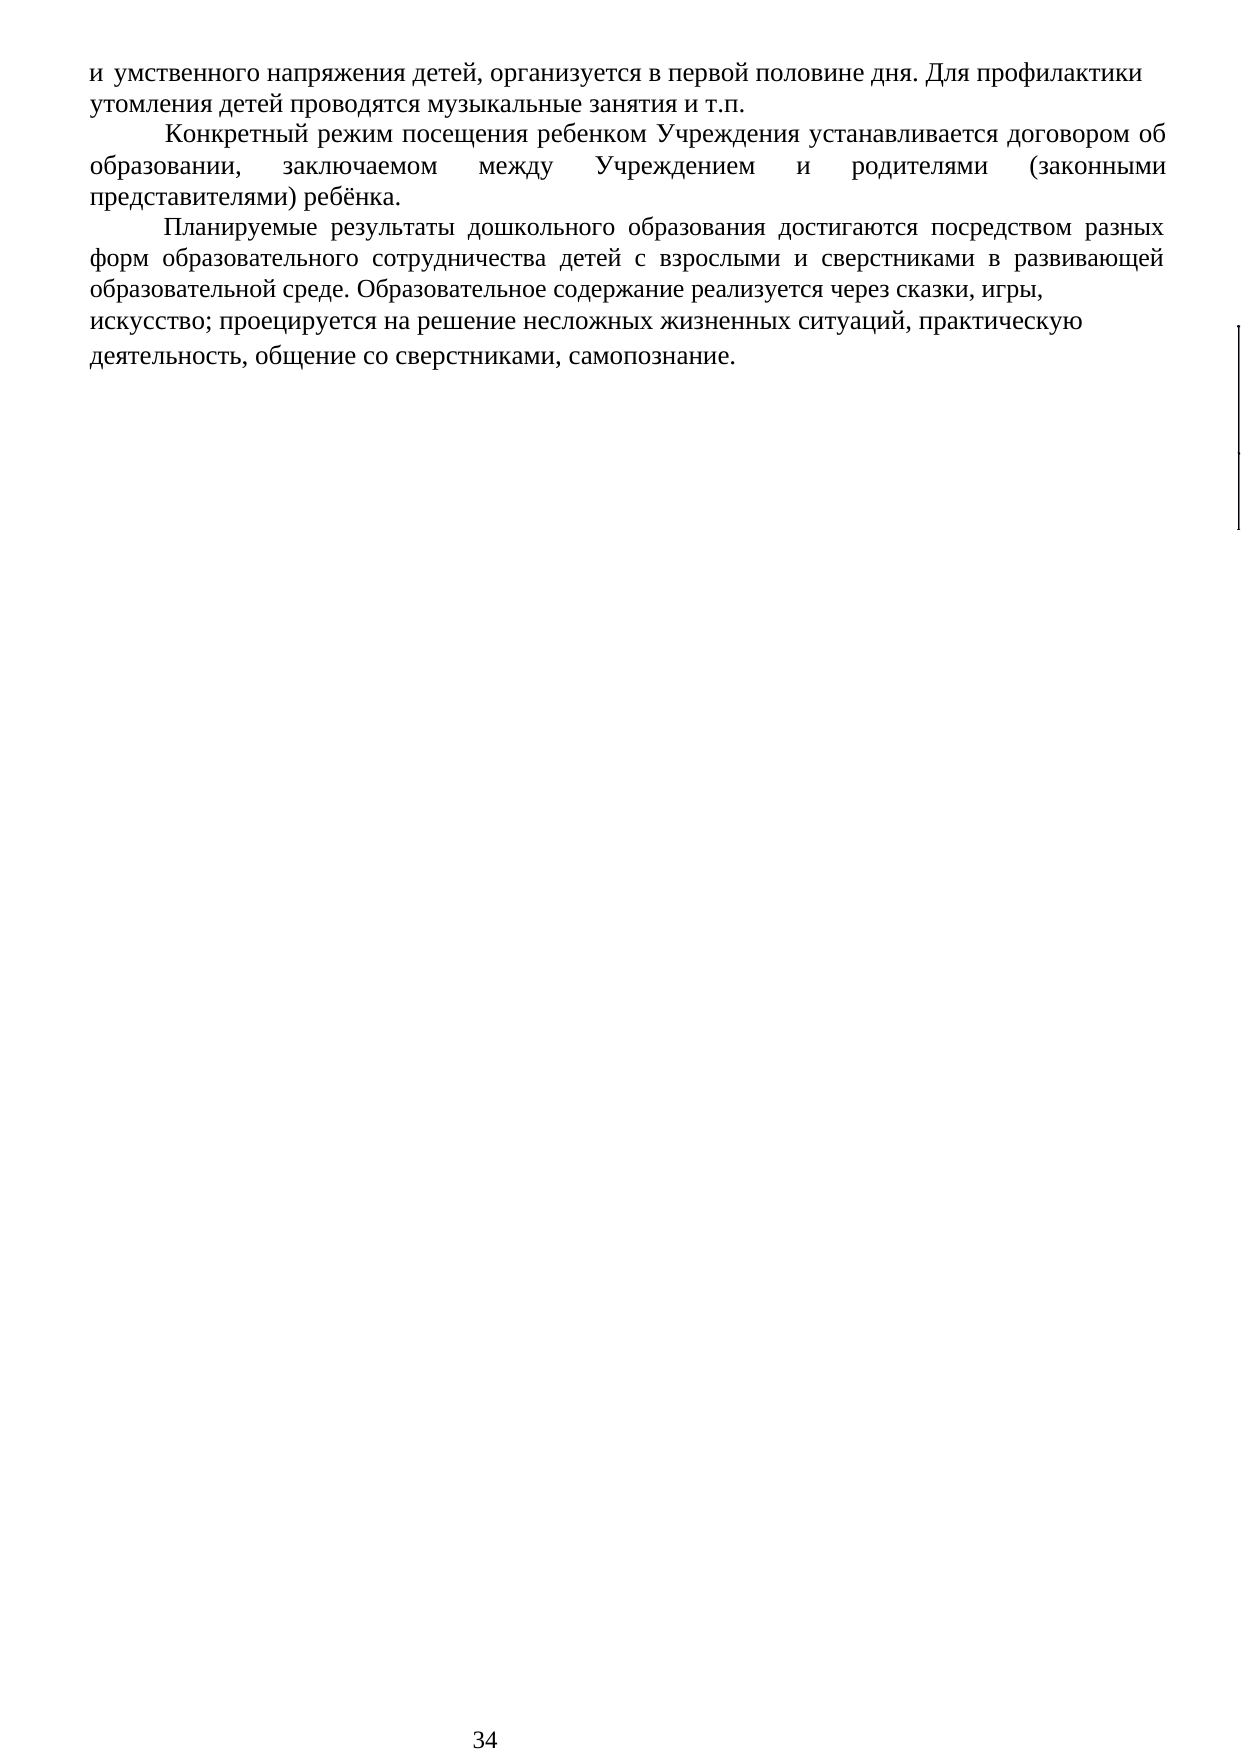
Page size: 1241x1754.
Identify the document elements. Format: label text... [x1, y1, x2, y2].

list умственного напряжения детей, организуется в первой половине дня. Для профилактики утомления детей проводятся музыкальные занятия и т.п. [89, 56, 1165, 118]
text Планируемые результаты дошкольного образования достигаются посредством разных форм образовательного сотрудничества детей с взрослыми и сверстниками в развивающей образовательной среде. Образовательное содержание реализуется через сказки, игры, [89, 211, 1165, 303]
text искусство; проецируется на решение несложных жизненных ситуаций, практическую деятельность, общение со сверстниками, самопознание. [89, 304, 1165, 370]
picture [1237, 325, 1241, 530]
text Конкретный режим посещения ребенком Учреждения устанавливается договором об образовании, заключаемом между Учреждением и родителями (законными представителями) ребёнка. [89, 118, 1167, 211]
